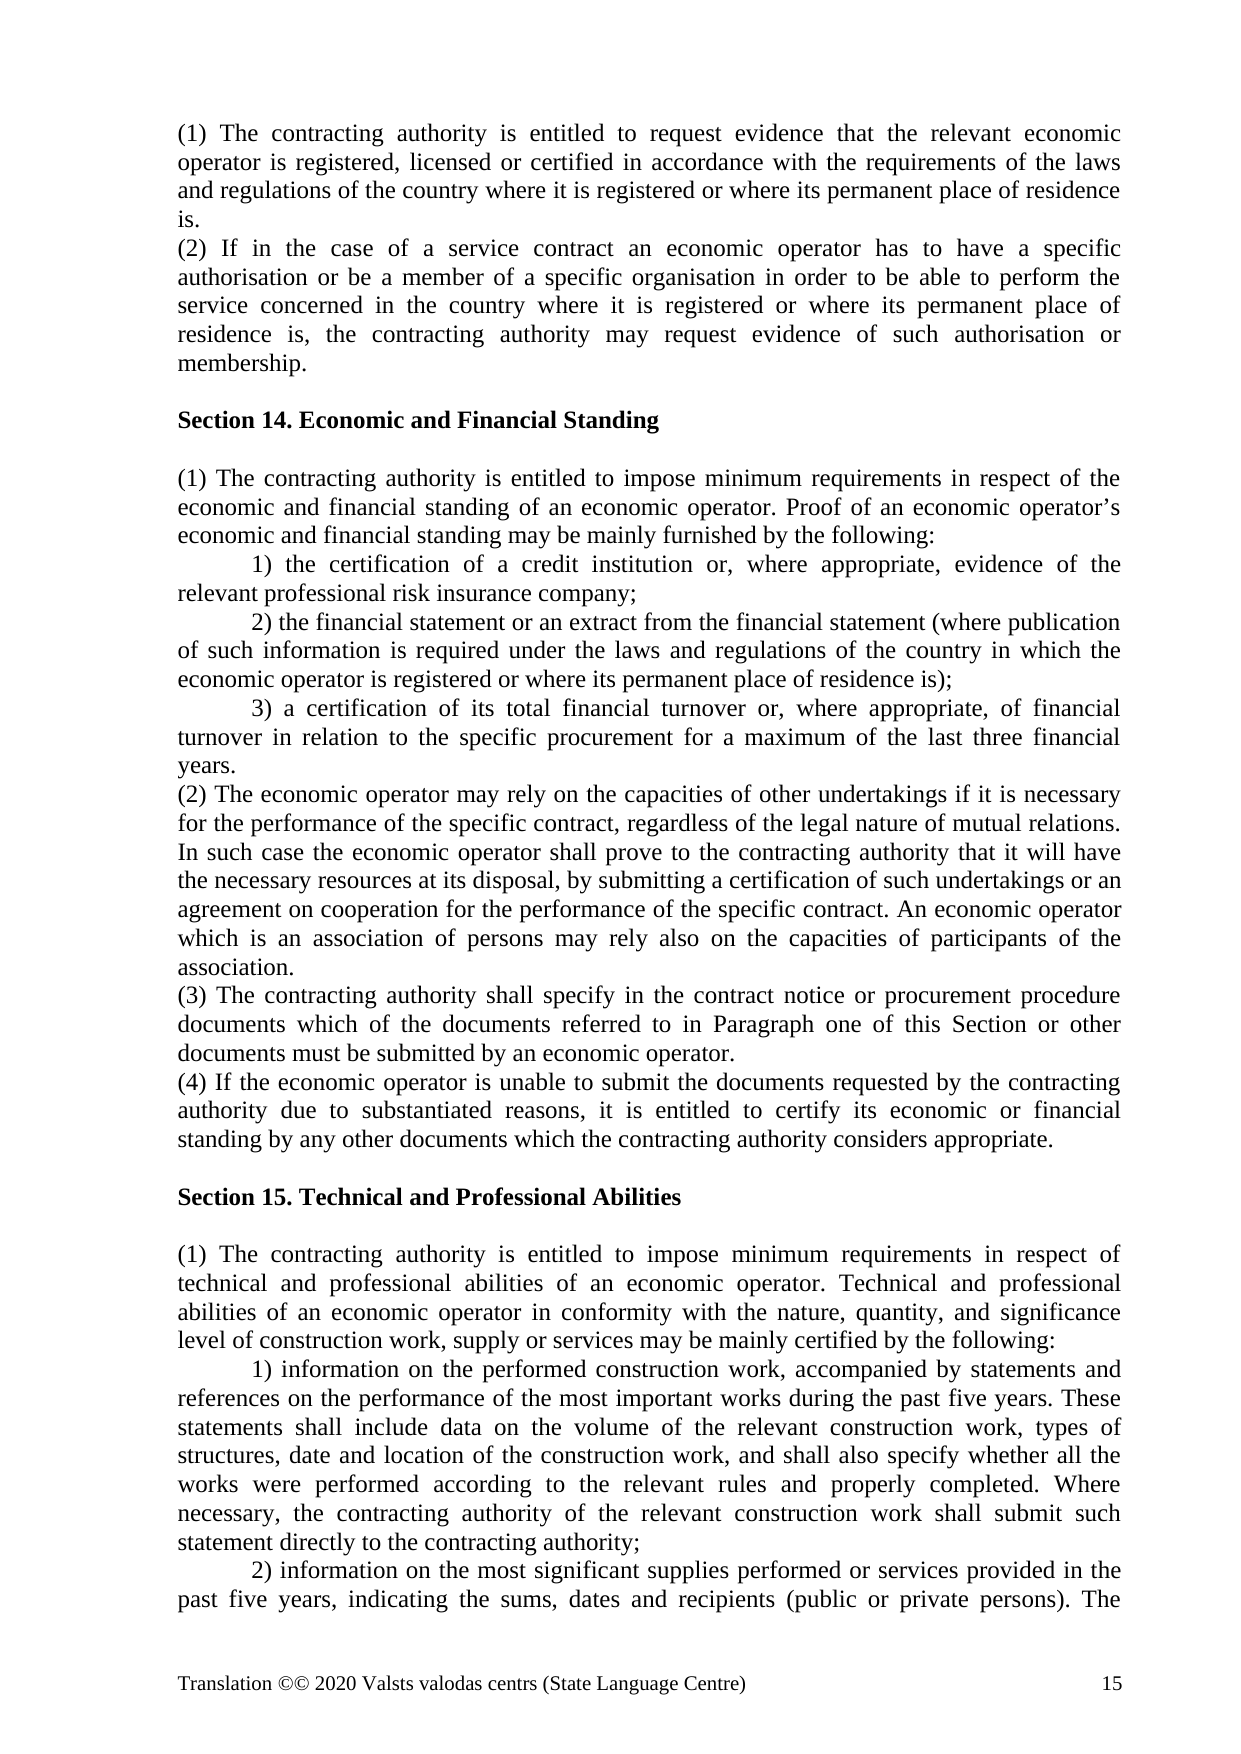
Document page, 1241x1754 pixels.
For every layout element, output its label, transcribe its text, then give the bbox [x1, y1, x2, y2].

text (1) The contracting authority is entitled to impose minimum requirements in respect of technical and professional abilities of an economic operator. Technical and professional abilities of an economic operator in conformity with the nature, quantity, and significance level of construction work, supply or services may be mainly certified by the following: [177, 1239, 1122, 1354]
text (1) The contracting authority is entitled to request evidence that the relevant economic operator is registered, licensed or certified in accordance with the requirements of the laws and regulations of the country where it is registered or where its permanent place of residence is. [177, 118, 1122, 233]
text 1) information on the performed construction work, accompanied by statements and references on the performance of the most important works during the past five years. These statements shall include data on the volume of the relevant construction work, types of structures, date and location of the construction work, and shall also specify whether all the works were performed according to the relevant rules and properly completed. Where necessary, the contracting authority of the relevant construction work shall submit such statement directly to the contracting authority; [177, 1354, 1122, 1556]
text Section 15. Technical and Professional Abilities [177, 1182, 1122, 1211]
text 3) a certification of its total financial turnover or, where appropriate, of financial turnover in relation to the specific procurement for a maximum of the last three financial years. [177, 693, 1122, 779]
text (3) The contracting authority shall specify in the contract notice or procurement procedure documents which of the documents referred to in Paragraph one of this Section or other documents must be submitted by an economic operator. [177, 981, 1122, 1067]
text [177, 1556, 1122, 1613]
text 1) the certification of a credit institution or, where appropriate, evidence of the relevant professional risk insurance company; [177, 549, 1122, 607]
text (4) If the economic operator is unable to submit the documents requested by the contracting authority due to substantiated reasons, it is entitled to certify its economic or financial standing by any other documents which the contracting authority considers appropriate. [177, 1067, 1122, 1153]
text (2) The economic operator may rely on the capacities of other undertakings if it is necessary for the performance of the specific contract, regardless of the legal nature of mutual relations. In such case the economic operator shall prove to the contracting authority that it will have the necessary resources at its disposal, by submitting a certification of such undertakings or an agreement on cooperation for the performance of the specific contract. An economic operator which is an association of persons may rely also on the capacities of participants of the association. [177, 779, 1122, 981]
text 2) the financial statement or an extract from the financial statement (where publication of such information is required under the laws and regulations of the country in which the economic operator is registered or where its permanent place of residence is); [177, 607, 1122, 693]
text (2) If in the case of a service contract an economic operator has to have a specific authorisation or be a member of a specific organisation in order to be able to perform the service concerned in the country where it is registered or where its permanent place of residence is, the contracting authority may request evidence of such authorisation or membership. [177, 233, 1122, 377]
text (1) The contracting authority is entitled to impose minimum requirements in respect of the economic and financial standing of an economic operator. Proof of an economic operator’s economic and financial standing may be mainly furnished by the following: [177, 463, 1122, 549]
text Section 14. Economic and Financial Standing [177, 406, 1122, 434]
